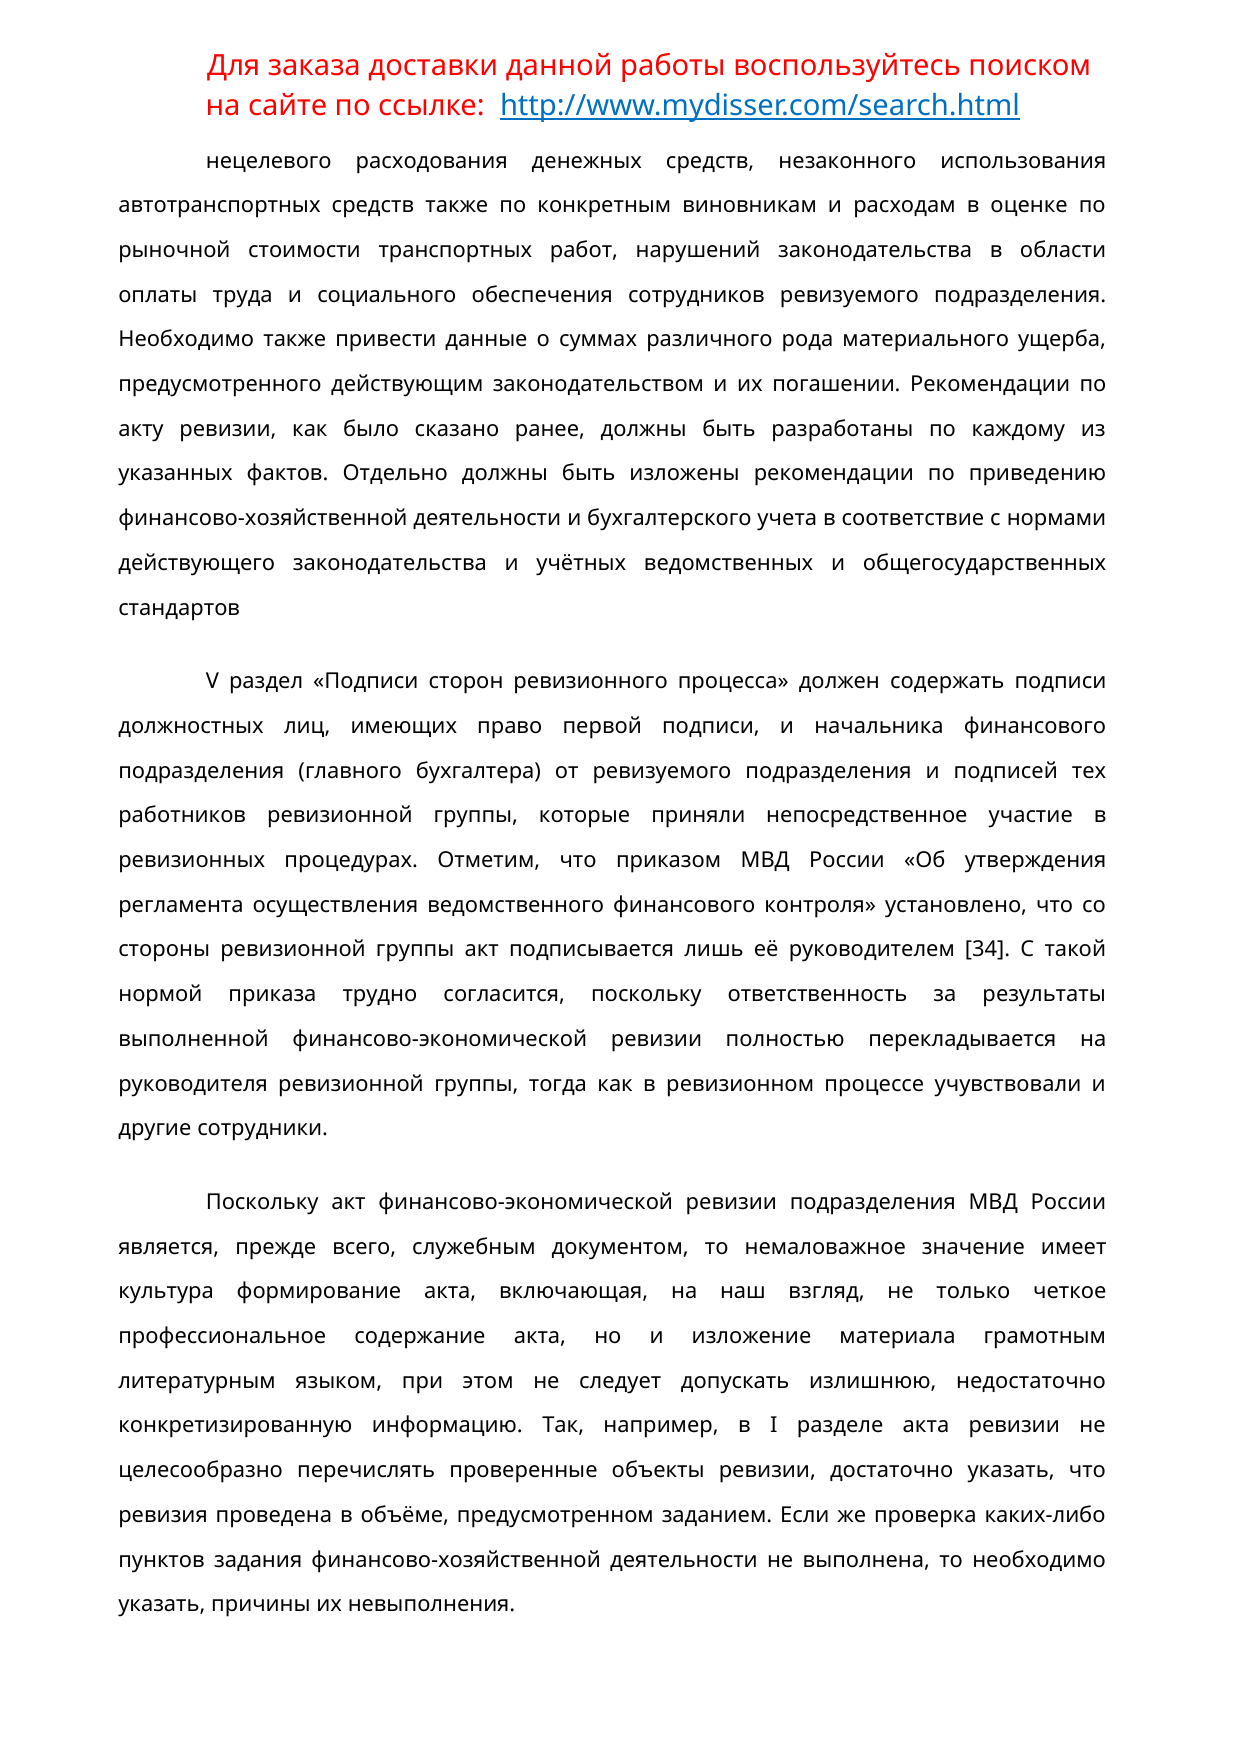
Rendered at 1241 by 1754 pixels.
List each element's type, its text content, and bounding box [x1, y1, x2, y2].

text Поскольку акт финансово-экономической ревизии подразделения МВД России является, прежде всего, служебным документом, то немаловажное значение имеет культура формирование акта, включающая, на наш взгляд, не только четкое профессиональное содержание акта, но и изложение материала грамотным литературным языком, при этом не следует допускать излишнюю, недостаточно конкретизированную информацию. Так, например, в I разделе акта ревизии не целесообразно перечислять проверенные объекты ревизии, достаточно указать, что ревизия проведена в объёме, предусмотренном заданием. Если же проверка каких-либо пунктов задания финансово-хозяйственной деятельности не выполнена, то необходимо указать, причины их невыполнения. [118, 1186, 1107, 1618]
text V раздел «Подписи сторон ревизионного процесса» должен содержать подписи должностных лиц, имеющих право первой подписи, и начальника финансового подразделения (главного бухгалтера) от ревизуемого подразделения и подписей тех работников ревизионной группы, которые приняли непосредственное участие в ревизионных процедурах. Отметим, что приказом МВД России «Об утверждения регламента осуществления ведомственного финансового контроля» установлено, что со стороны ревизионной группы акт подписывается лишь её руководителем [34]. С такой нормой приказа трудно согласится, поскольку ответственность за результаты выполненной финансово-экономической ревизии полностью перекладывается на руководителя ревизионной группы, тогда как в ревизионном процессе учувствовали и другие сотрудники. [118, 665, 1107, 1142]
text нецелевого расходования денежных средств, незаконного использования автотранспортных средств также по конкретным виновникам и расходам в оценке по рыночной стоимости транспортных работ, нарушений законодательства в области оплаты труда и социального обеспечения сотрудников ревизуемого подразделения. Необходимо также привести данные о суммах различного рода материального ущерба, предусмотренного действующим законодательством и их погашении. Рекомендации по акту ревизии, как было сказано ранее, должны быть разработаны по каждому из указанных фактов. Отдельно должны быть изложены рекомендации по приведению финансово-хозяйственной деятельности и бухгалтерского учета в соответствие с нормами действующего законодательства и учётных ведомственных и общегосударственных стандартов [118, 144, 1107, 621]
